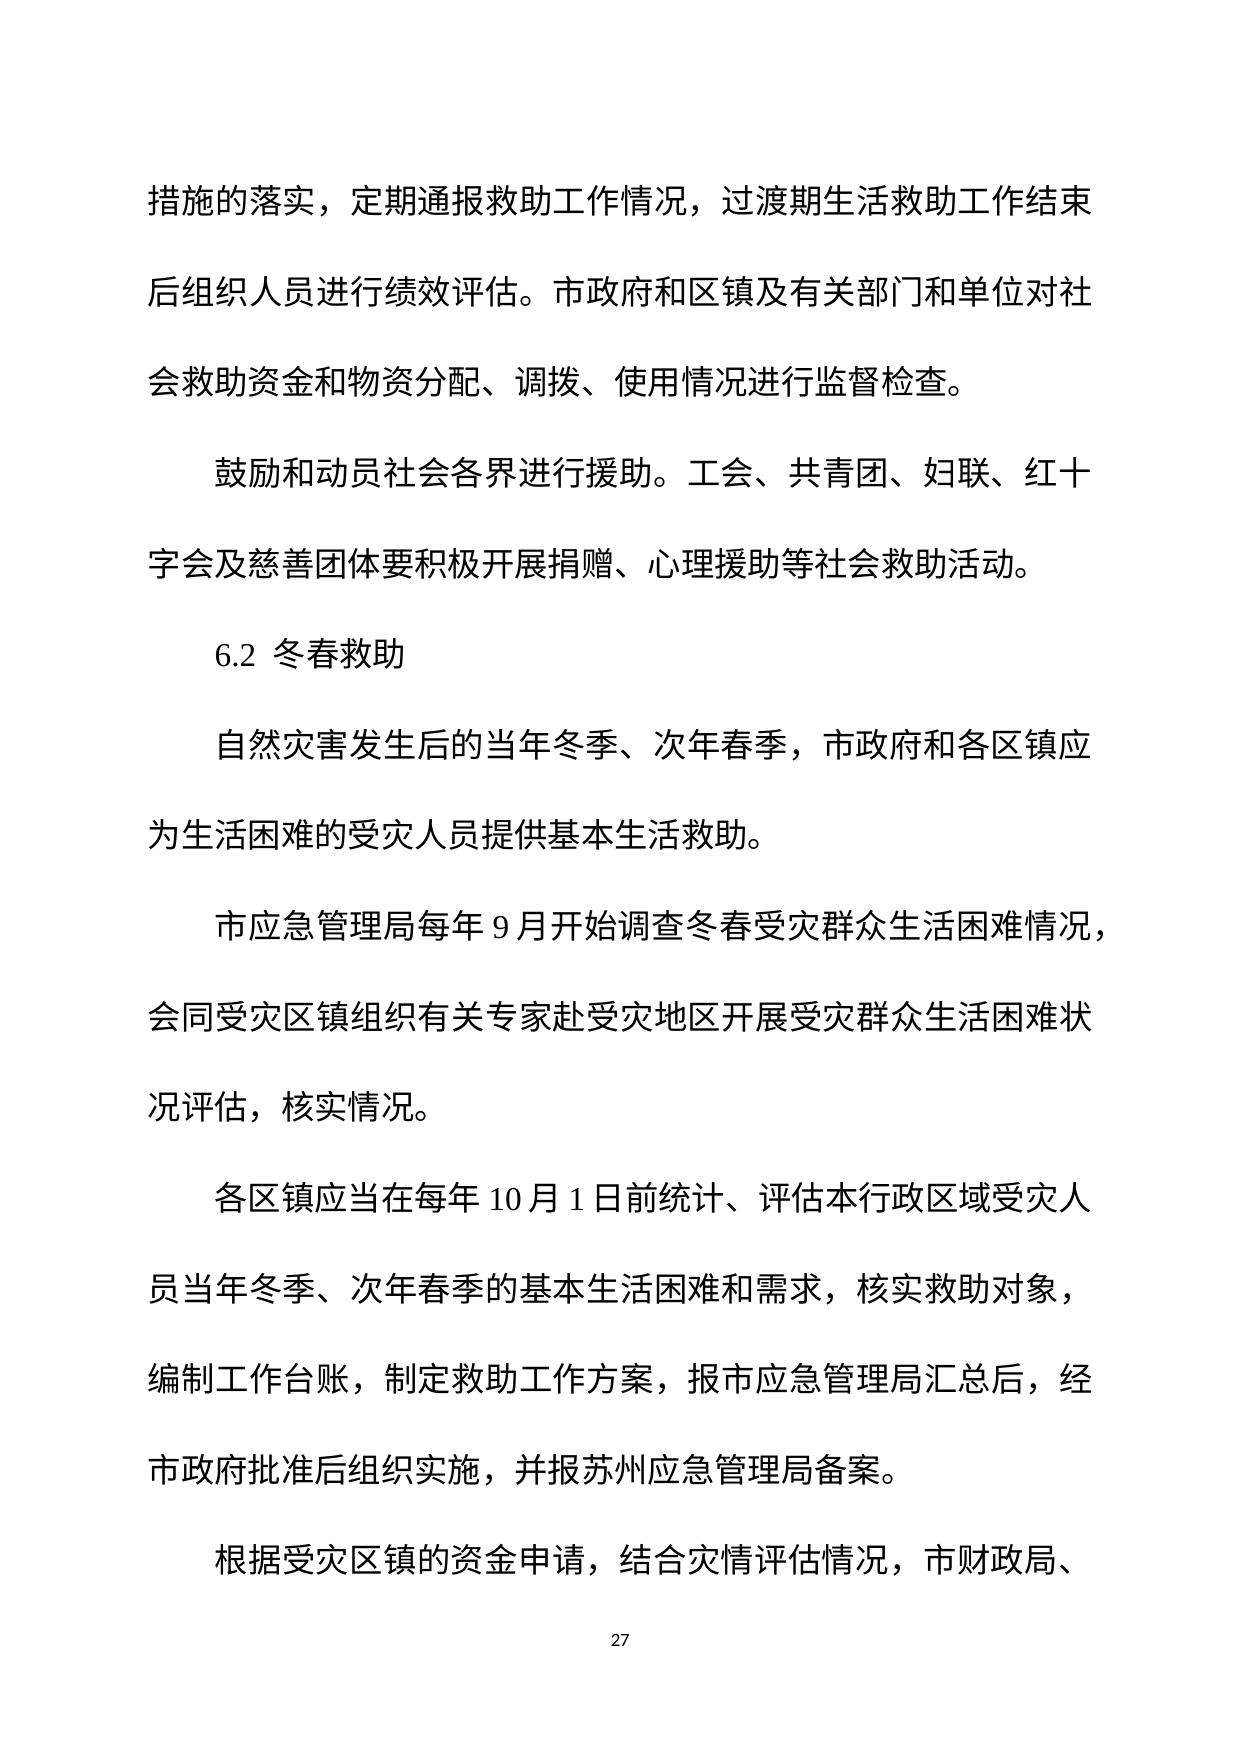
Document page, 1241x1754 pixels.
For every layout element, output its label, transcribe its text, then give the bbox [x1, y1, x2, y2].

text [148, 1513, 1092, 1604]
text 自然灾害发生后的当年冬季、次年春季，市政府和各区镇应为生活困难的受灾人员提供基本生活救助。 [148, 697, 1092, 879]
text 鼓励和动员社会各界进行援助。工会、共青团、妇联、红十字会及慈善团体要积极开展捐赠、心理援助等社会救助活动。 [148, 426, 1092, 607]
text 市应急管理局每年9月开始调查冬春受灾群众生活困难情况，会同受灾区镇组织有关专家赴受灾地区开展受灾群众生活困难状况评估，核实情况。 [148, 879, 1092, 1151]
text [148, 154, 1092, 426]
text 各区镇应当在每年10月1日前统计、评估本行政区域受灾人员当年冬季、次年春季的基本生活困难和需求，核实救助对象，编制工作台账，制定救助工作方案，报市应急管理局汇总后，经市政府批准后组织实施，并报苏州应急管理局备案。 [148, 1151, 1092, 1513]
subtitle 6.2 冬春救助 [148, 607, 1092, 697]
